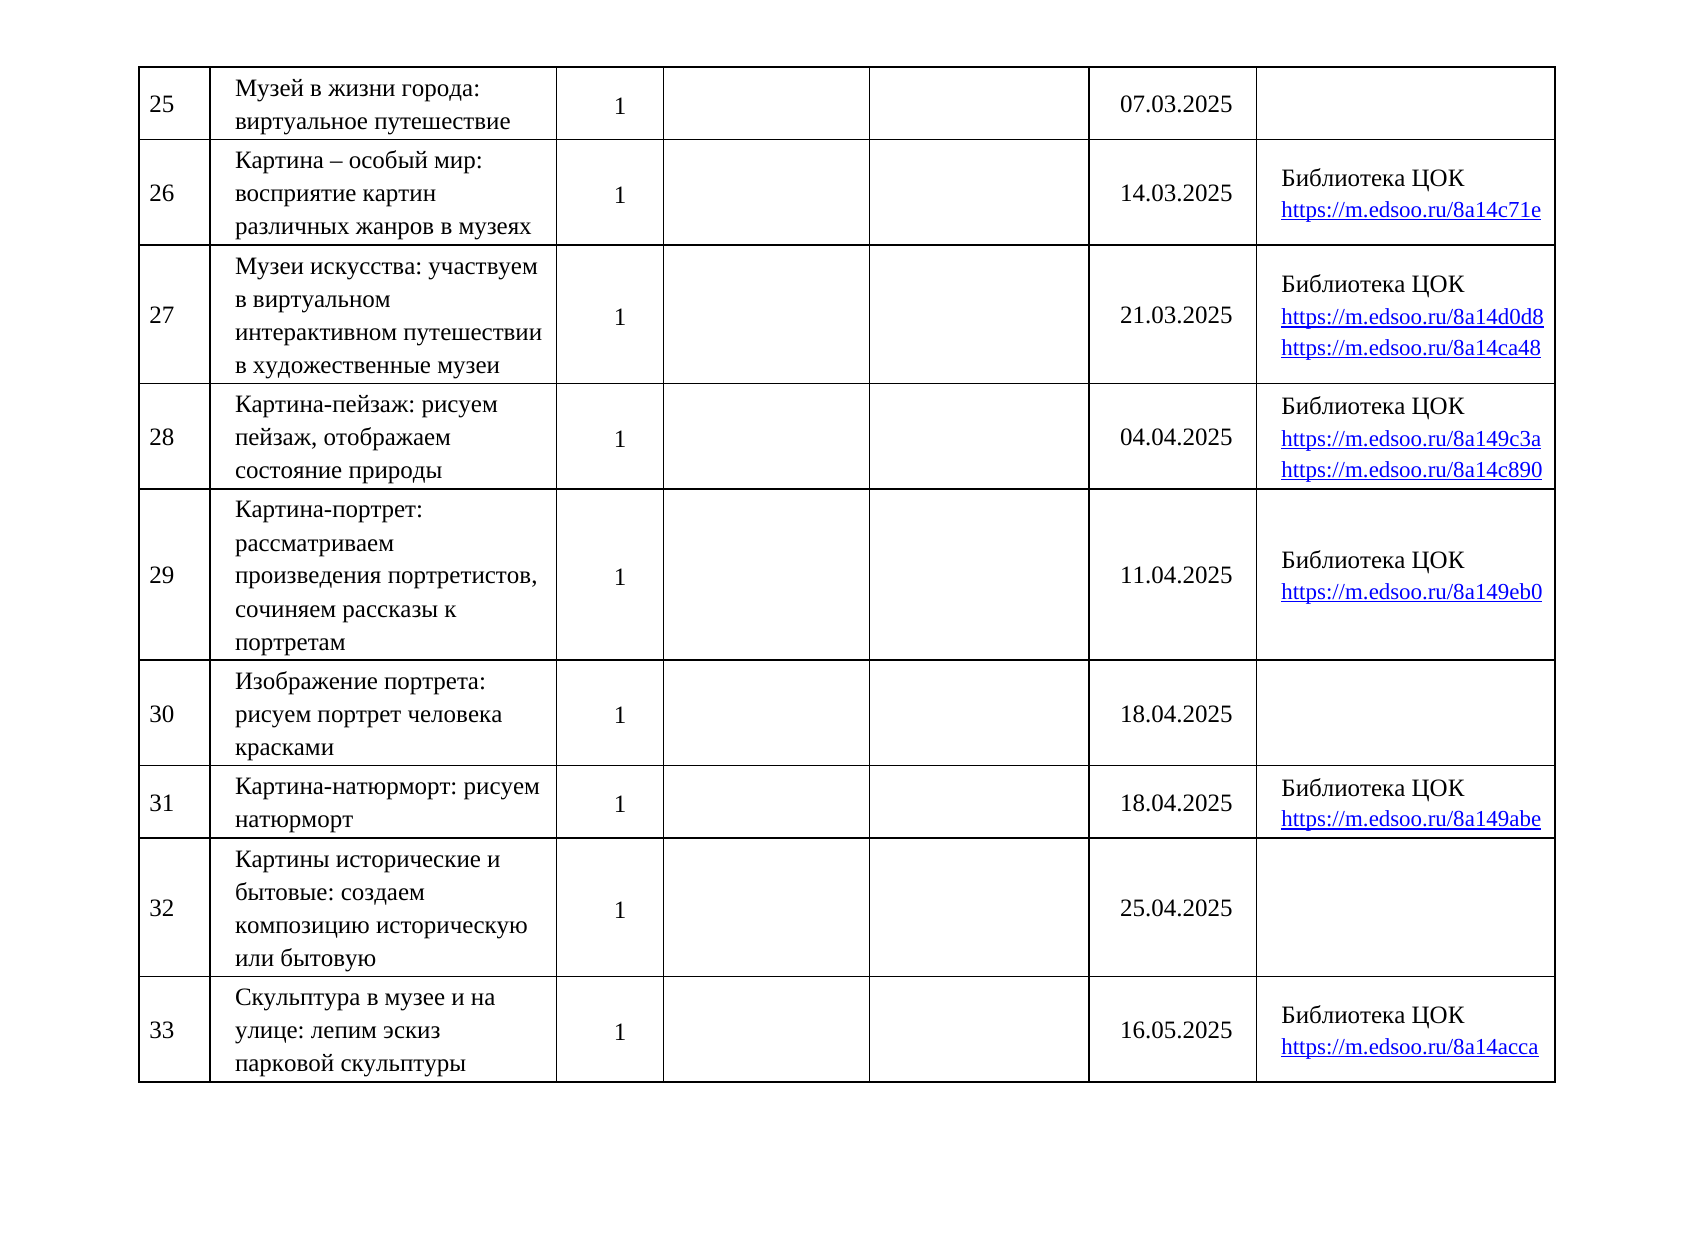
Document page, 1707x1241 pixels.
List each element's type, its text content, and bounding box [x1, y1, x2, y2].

table_cell [870, 661, 1088, 765]
table_cell 30 [140, 661, 209, 765]
table_cell Библиотека ЦОК https://m.edsoo.ru/8a14c71e [1257, 140, 1554, 244]
table_cell [664, 661, 869, 765]
table_cell [664, 140, 869, 244]
table_cell [664, 246, 869, 382]
table_cell 14.03.2025 [1090, 140, 1256, 244]
table_cell 27 [140, 246, 209, 382]
table_cell [664, 384, 869, 488]
table_cell Картины исторические и бытовые: создаем композицию историческую или бытовую [211, 839, 556, 976]
table_cell [870, 384, 1088, 488]
table_cell 1 [557, 661, 663, 765]
table_cell Музеи искусства: участвуем в виртуальном интерактивном путешествии в художественные музеи [211, 246, 556, 382]
table_cell Музей в жизни города: виртуальное путешествие [211, 68, 556, 138]
table_cell 33 [140, 977, 209, 1081]
table_cell Картина-портрет: рассматриваем произведения портретистов, сочиняем рассказы к портретам [211, 490, 556, 659]
table_cell 04.04.2025 [1090, 384, 1256, 488]
table_cell 1 [557, 384, 663, 488]
table_cell [870, 68, 1088, 138]
table_cell 16.05.2025 [1090, 977, 1256, 1081]
table_cell 25 [140, 68, 209, 138]
table_cell Картина-пейзаж: рисуем пейзаж, отображаем состояние природы [211, 384, 556, 488]
table_cell [1257, 68, 1554, 138]
table_cell Изображение портрета: рисуем портрет человека красками [211, 661, 556, 765]
table_cell 29 [140, 490, 209, 659]
table_cell Библиотека ЦОК https://m.edsoo.ru/8a149eb0 [1257, 490, 1554, 659]
table_cell 28 [140, 384, 209, 488]
table_cell Библиотека ЦОК https://m.edsoo.ru/8a149abe [1257, 766, 1554, 837]
table_cell Скульптура в музее и на улице: лепим эскиз парковой скульптуры [211, 977, 556, 1081]
table_cell [664, 766, 869, 837]
table_cell 32 [140, 839, 209, 976]
table_cell 1 [557, 490, 663, 659]
table_cell 1 [557, 68, 663, 138]
table_cell Библиотека ЦОК https://m.edsoo.ru/8a149c3a https://m.edsoo.ru/8a14c890 [1257, 384, 1554, 488]
table_cell 21.03.2025 [1090, 246, 1256, 382]
table_cell Картина – особый мир: восприятие картин различных жанров в музеях [211, 140, 556, 244]
table_cell [664, 839, 869, 976]
table_cell 1 [557, 839, 663, 976]
table_cell 31 [140, 766, 209, 837]
table_cell [870, 490, 1088, 659]
table_cell 26 [140, 140, 209, 244]
table_cell 07.03.2025 [1090, 68, 1256, 138]
table_cell 1 [557, 766, 663, 837]
table_cell [664, 68, 869, 138]
table_cell 11.04.2025 [1090, 490, 1256, 659]
table_cell [870, 977, 1088, 1081]
table_cell [870, 246, 1088, 382]
table_cell Библиотека ЦОК https://m.edsoo.ru/8a14acca [1257, 977, 1554, 1081]
table_cell [664, 977, 869, 1081]
table_cell [1257, 839, 1554, 976]
table_cell 1 [557, 140, 663, 244]
table_cell [870, 140, 1088, 244]
table_cell [1257, 661, 1554, 765]
table_cell Картина-натюрморт: рисуем натюрморт [211, 766, 556, 837]
table_cell 25.04.2025 [1090, 839, 1256, 976]
table_cell [870, 766, 1088, 837]
table_cell 18.04.2025 [1090, 766, 1256, 837]
table_cell 1 [557, 977, 663, 1081]
table_cell 18.04.2025 [1090, 661, 1256, 765]
table_cell 1 [557, 246, 663, 382]
table_cell Библиотека ЦОК https://m.edsoo.ru/8a14d0d8 https://m.edsoo.ru/8a14ca48 [1257, 246, 1554, 382]
table_cell [870, 839, 1088, 976]
table_cell [664, 490, 869, 659]
